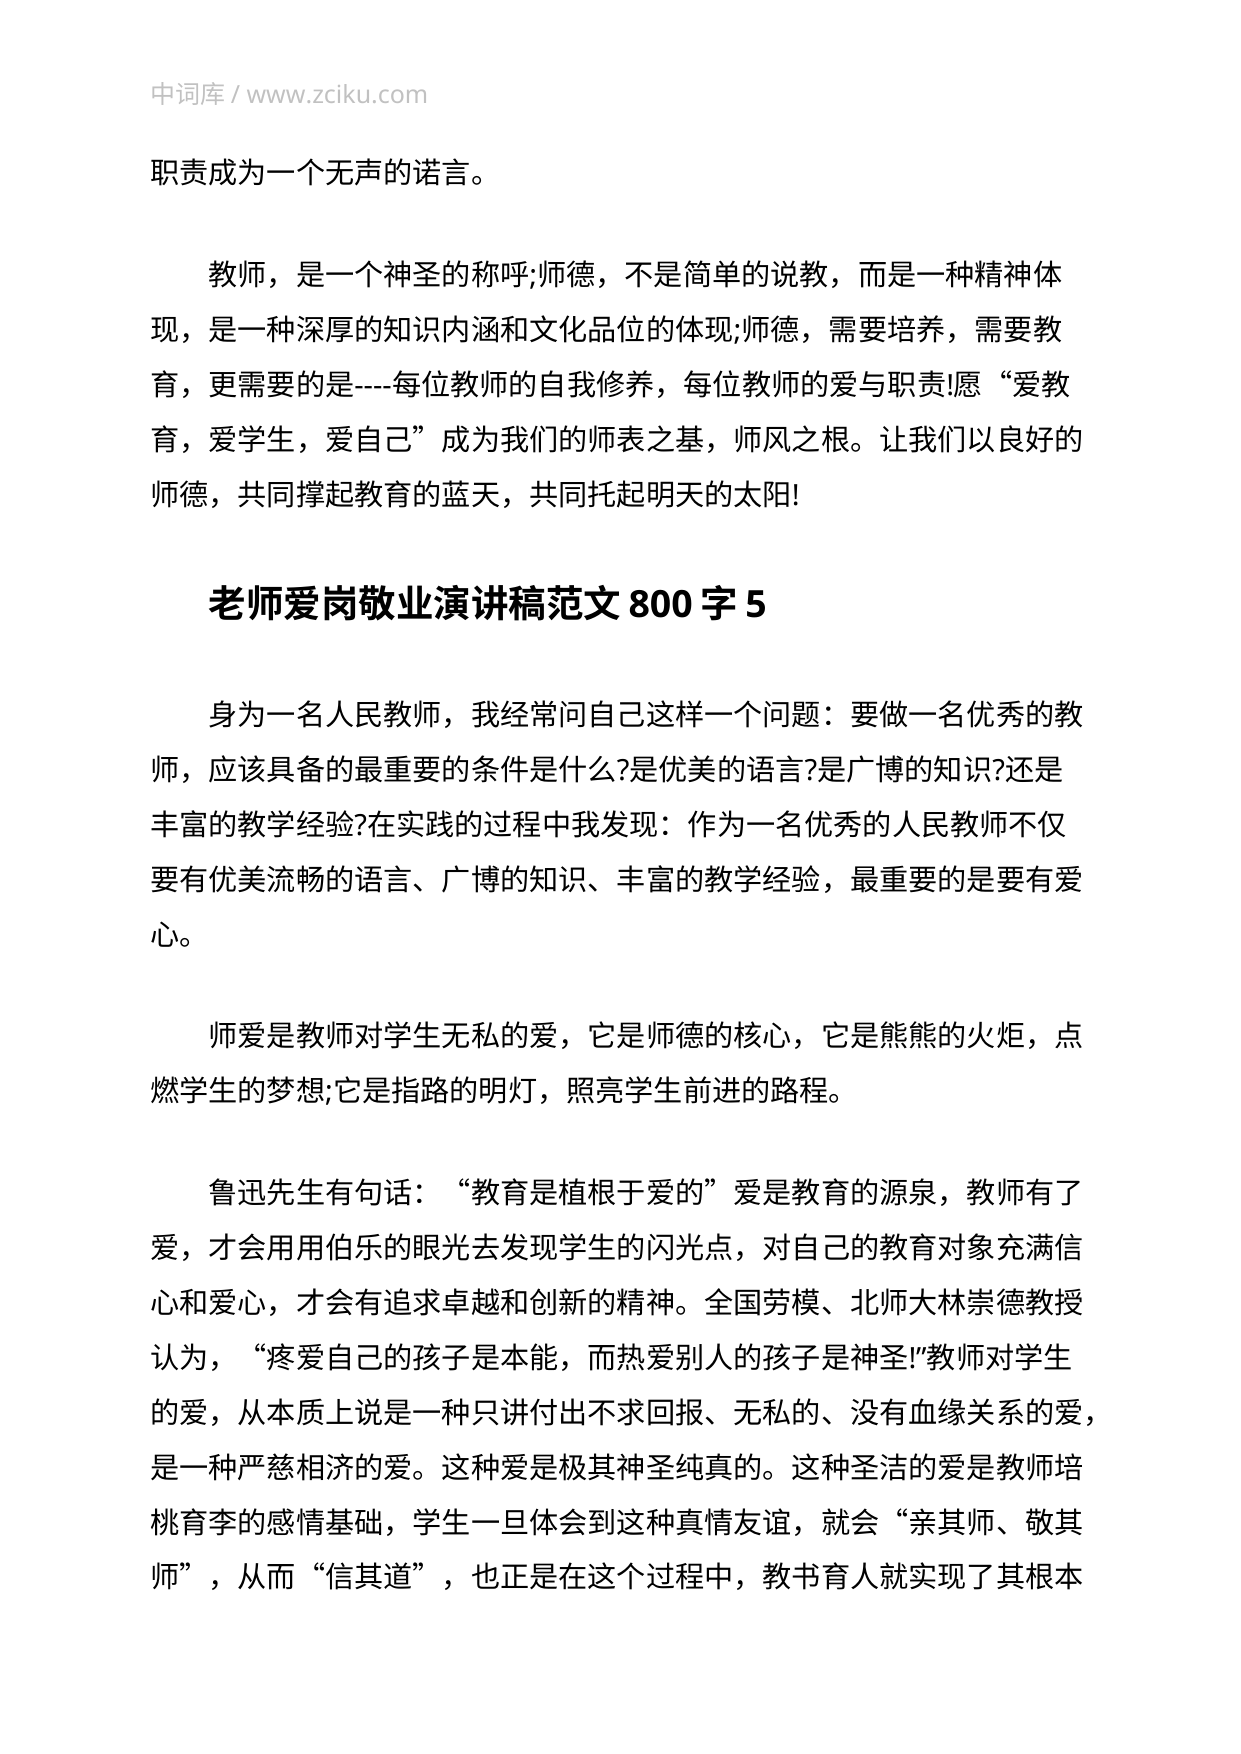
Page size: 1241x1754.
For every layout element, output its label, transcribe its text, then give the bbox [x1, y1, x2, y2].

text 老师爱岗敬业演讲稿范文800字5 [150, 574, 1090, 628]
text 教师，是一个神圣的称呼;师德，不是简单的说教，而是一种精神体现，是一种深厚的知识内涵和文化品位的体现;师德，需要培养，需要教育，更需要的是----每位教师的自我修养，每位教师的爱与职责!愿“爱教育，爱学生，爱自己”成为我们的师表之基，师风之根。让我们以良好的师德，共同撑起教育的蓝天，共同托起明天的太阳! [150, 252, 1090, 514]
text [150, 150, 1090, 192]
text 身为一名人民教师，我经常问自己这样一个问题：要做一名优秀的教师，应该具备的最重要的条件是什么?是优美的语言?是广博的知识?还是丰富的教学经验?在实践的过程中我发现：作为一名优秀的人民教师不仅要有优美流畅的语言、广博的知识、丰富的教学经验，最重要的是要有爱心。 [150, 691, 1090, 953]
text 师爱是教师对学生无私的爱，它是师德的核心，它是熊熊的火炬，点燃学生的梦想;它是指路的明灯，照亮学生前进的路程。 [150, 1013, 1090, 1110]
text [150, 1170, 1090, 1596]
